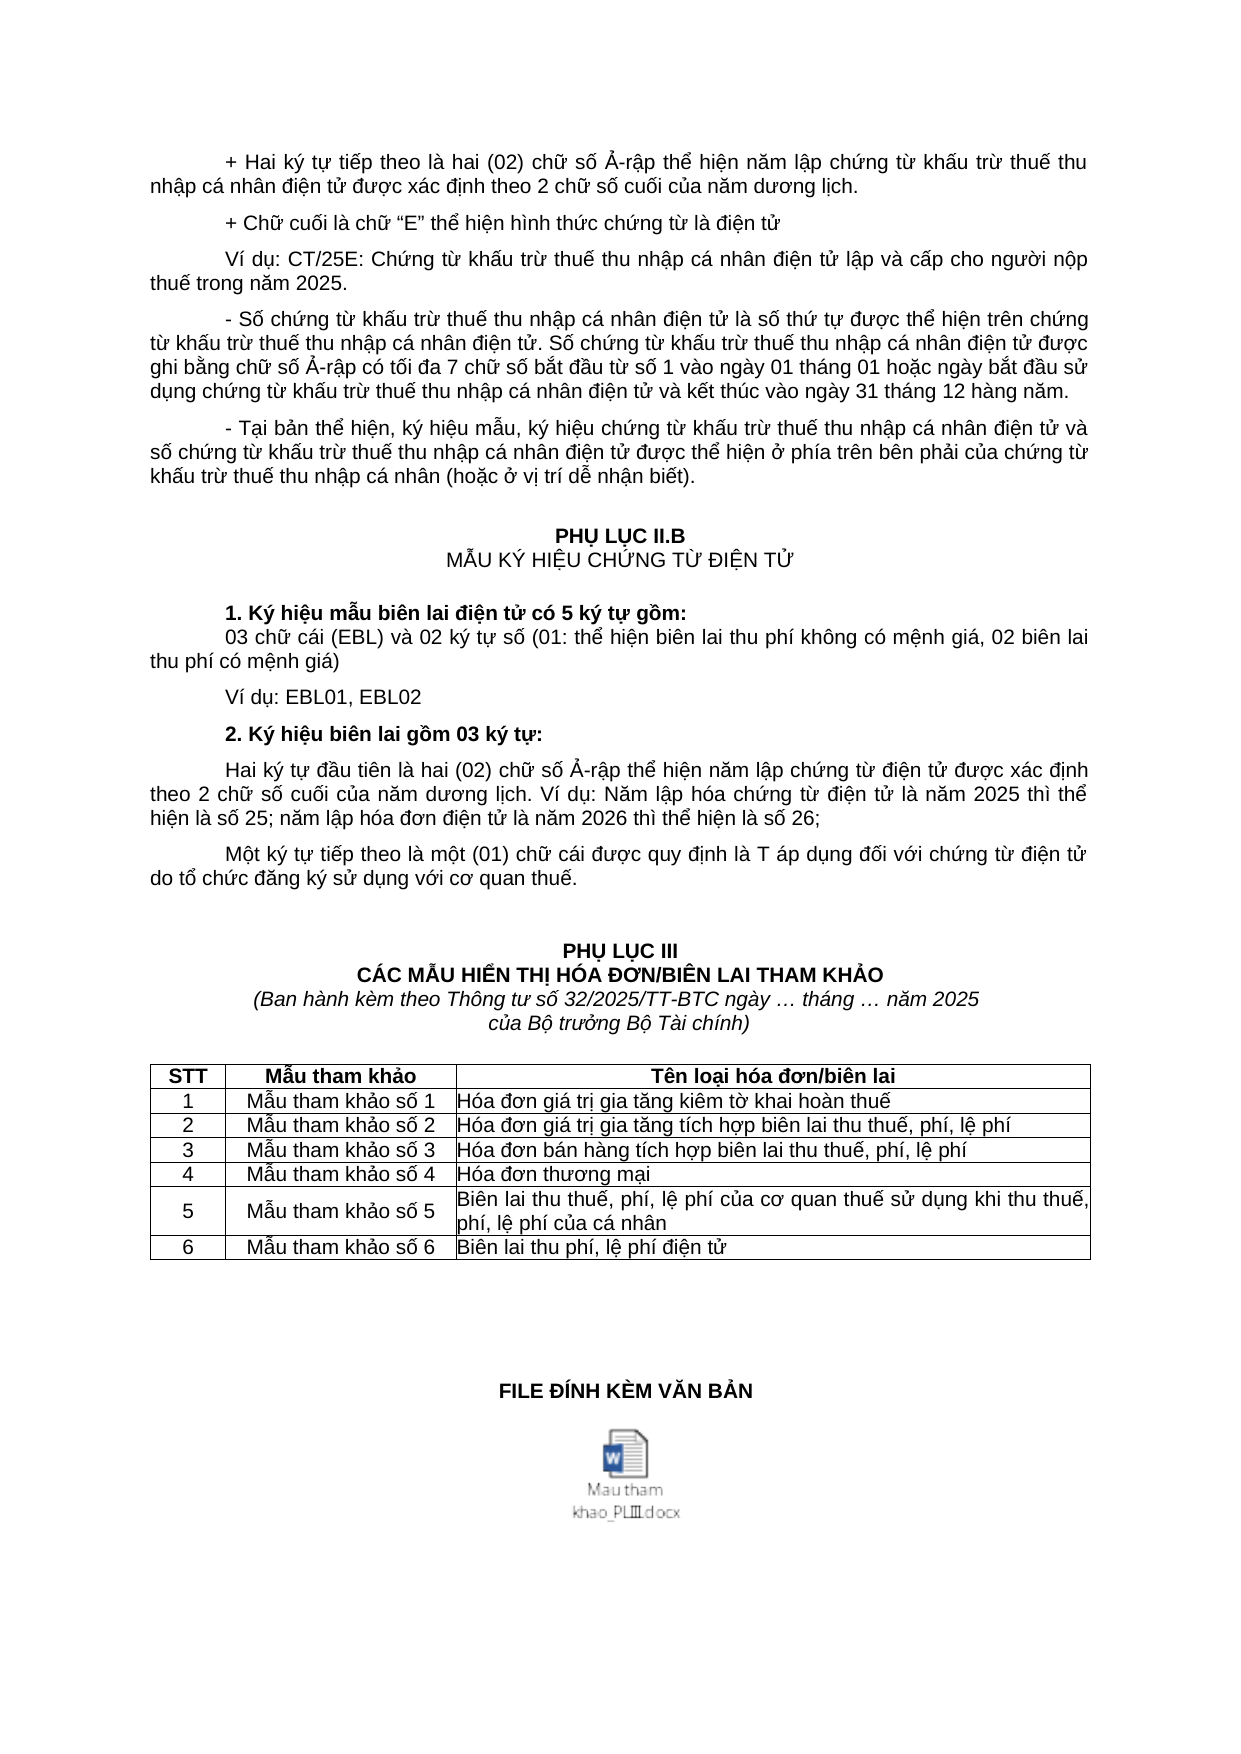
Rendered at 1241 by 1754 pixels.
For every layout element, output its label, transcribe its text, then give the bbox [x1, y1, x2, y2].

text Hai ký tự đầu tiên là hai (02) chữ số Ả-rập thể hiện năm lập chứng từ điện tử được xác định theo 2 chữ số cuối của năm dương lịch. Ví dụ: Năm lập hóa chứng từ điện tử là năm 2025 thì thể hiện là số 25; năm lập hóa đơn điện tử là năm 2026 thì thể hiện là số 26; [150, 758, 1090, 830]
table_cell 3 [151, 1138, 225, 1162]
text + Hai ký tự tiếp theo là hai (02) chữ số Ả-rập thể hiện năm lập chứng từ khấu trừ thuế thu nhập cá nhân điện tử được xác định theo 2 chữ số cuối của năm dương lịch. [150, 150, 1090, 198]
subtitle CÁC MẪU HIỂN THỊ HÓA ĐƠN/BIÊN LAI THAM KHẢO (Ban hành kèm theo Thông tư số 32/2025/TT-BTC ngày … tháng … năm 2025 của Bộ trưởng Bộ Tài chính) [150, 963, 1090, 1035]
table_cell 2 [151, 1114, 225, 1137]
table_cell Hóa đơn giá trị gia tăng kiêm tờ khai hoàn thuế [457, 1089, 1090, 1113]
table_cell Biên lai thu thuế, phí, lệ phí của cơ quan thuế sử dụng khi thu thuế, phí, lệ phí của cá nhân [457, 1187, 1090, 1234]
table_cell Mẫu tham khảo số 4 [226, 1163, 456, 1186]
text - Tại bản thể hiện, ký hiệu mẫu, ký hiệu chứng từ khấu trừ thuế thu nhập cá nhân điện tử và số chứng từ khấu trừ thuế thu nhập cá nhân điện tử được thể hiện ở phía trên bên phải của chứng từ khấu trừ thuế thu nhập cá nhân (hoặc ở vị trí dễ nhận biết). [150, 416, 1090, 487]
table_cell 5 [151, 1187, 225, 1234]
table_cell Mẫu tham khảo số 2 [226, 1114, 456, 1137]
table_cell Biên lai thu phí, lệ phí điện tử [457, 1236, 1090, 1259]
table_cell Hóa đơn giá trị gia tăng tích hợp biên lai thu thuế, phí, lệ phí [457, 1114, 1090, 1137]
table_cell Hóa đơn thương mại [457, 1163, 1090, 1186]
subtitle PHỤ LỤC III [150, 939, 1090, 963]
text Ví dụ: CT/25E: Chứng từ khấu trừ thuế thu nhập cá nhân điện tử lập và cấp cho người nộp thuế trong năm 2025. [150, 247, 1090, 295]
text Ví dụ: EBL01, EBL02 [150, 685, 1090, 709]
text - Số chứng từ khấu trừ thuế thu nhập cá nhân điện tử là số thứ tự được thể hiện trên chứng từ khấu trừ thuế thu nhập cá nhân điện tử. Số chứng từ khấu trừ thuế thu nhập cá nhân điện tử được ghi bằng chữ số Ả-rập có tối đa 7 chữ số bắt đầu từ số 1 vào ngày 01 tháng 01 hoặc ngày bắt đầu sử dụng chứng từ khấu trừ thuế thu nhập cá nhân điện tử và kết thúc vào ngày 31 tháng 12 hàng năm. [150, 307, 1090, 403]
text + Chữ cuối là chữ “E” thể hiện hình thức chứng từ là điện tử [150, 210, 1090, 234]
text 1. Ký hiệu mẫu biên lai điện tử có 5 ký tự gồm: [150, 601, 1090, 624]
table_cell Mẫu tham khảo số 3 [226, 1138, 456, 1162]
table_header Mẫu tham khảo [226, 1065, 456, 1088]
text 2. Ký hiệu biên lai gồm 03 ký tự: [150, 721, 1090, 745]
text 03 chữ cái (EBL) và 02 ký tự số (01: thể hiện biên lai thu phí không có mệnh giá, 02 biên lai thu phí có mệnh giá) [150, 624, 1090, 672]
table_cell Mẫu tham khảo số 6 [226, 1236, 456, 1259]
table_cell 1 [151, 1089, 225, 1113]
table_header Tên loại hóa đơn/biên lai [457, 1065, 1090, 1088]
table_cell Mẫu tham khảo số 5 [226, 1187, 456, 1234]
table_cell 6 [151, 1236, 225, 1259]
table_cell 4 [151, 1163, 225, 1186]
table_header STT [151, 1065, 225, 1088]
text Một ký tự tiếp theo là một (01) chữ cái được quy định là T áp dụng đối với chứng từ điện tử do tổ chức đăng ký sử dụng với cơ quan thuế. [150, 842, 1090, 890]
table_cell Mẫu tham khảo số 1 [226, 1089, 456, 1113]
text MẪU KÝ HIỆU CHỨNG TỪ ĐIỆN TỬ [150, 548, 1090, 572]
table_header FILE ĐÍNH KÈM VĂN BẢN [161, 1379, 1090, 1555]
text PHỤ LỤC II.B [150, 524, 1090, 548]
table_cell Hóa đơn bán hàng tích hợp biên lai thu thuế, phí, lệ phí [457, 1138, 1090, 1162]
